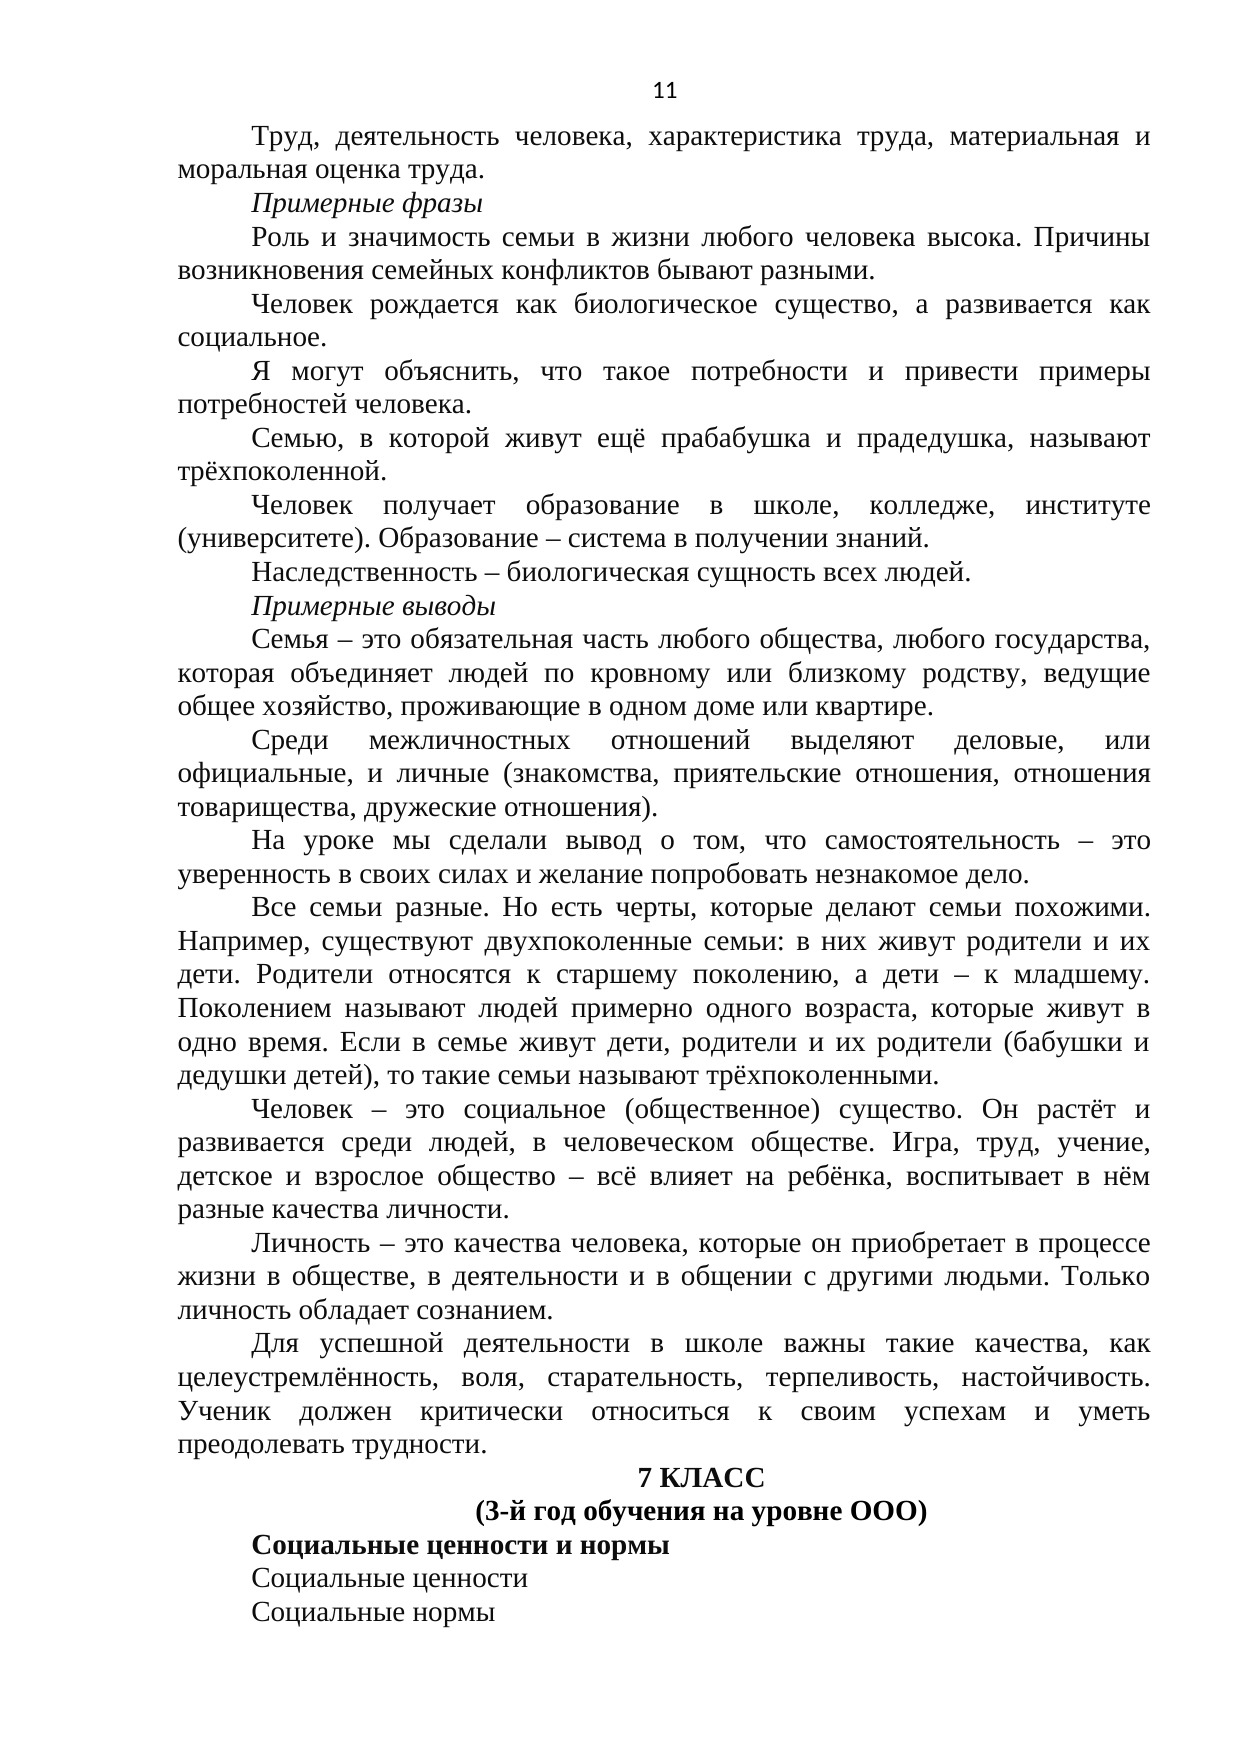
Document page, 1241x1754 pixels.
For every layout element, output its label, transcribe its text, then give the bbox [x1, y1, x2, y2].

text Семью, в которой живут ещё прабабушка и прадедушка, называют трёхпоколенной. [177, 420, 1152, 487]
text Для успешной деятельности в школе важны такие качества, как целеустремлённость, воля, старательность, терпеливость, настойчивость. Ученик должен критически относиться к своим успехам и уметь преодолевать трудности. [177, 1326, 1152, 1460]
text 7 КЛАСС [177, 1460, 1152, 1493]
text (3-й год обучения на уровне ООО) [177, 1493, 1152, 1527]
text Социальные ценности и нормы [177, 1527, 1152, 1560]
text Примерные фразы [177, 185, 1152, 219]
text Человек – это социальное (общественное) существо. Он растёт и развивается среди людей, в человеческом обществе. Игра, труд, учение, детское и взрослое общество – всё влияет на ребёнка, воспитывает в нём разные качества личности. [177, 1091, 1152, 1225]
text Роль и значимость семьи в жизни любого человека высока. Причины возникновения семейных конфликтов бывают разными. [177, 219, 1152, 286]
text Среди межличностных отношений выделяют деловые, или официальные, и личные (знакомства, приятельские отношения, отношения товарищества, дружеские отношения). [177, 722, 1152, 822]
text Я могут объяснить, что такое потребности и привести примеры потребностей человека. [177, 353, 1152, 420]
text Личность – это качества человека, которые он приобретает в процессе жизни в обществе, в деятельности и в общении с другими людьми. Только личность обладает сознанием. [177, 1225, 1152, 1326]
text Примерные выводы [177, 588, 1152, 621]
text Все семьи разные. Но есть черты, которые делают семьи похожими. Например, существуют двухпоколенные семьи: в них живут родители и их дети. Родители относятся к старшему поколению, а дети – к младшему. Поколением называют людей примерно одного возраста, которые живут в одно время. Если в семье живут дети, родители и их родители (бабушки и дедушки детей), то такие семьи называют трёхпоколенными. [177, 889, 1152, 1091]
text Человек рождается как биологическое существо, а развивается как социальное. [177, 286, 1152, 353]
text На уроке мы сделали вывод о том, что самостоятельность – это уверенность в своих силах и желание попробовать незнакомое дело. [177, 822, 1152, 889]
text Труд, деятельность человека, характеристика труда, материальная и моральная оценка труда. [177, 118, 1152, 185]
text Социальные нормы [177, 1594, 1152, 1627]
text Семья – это обязательная часть любого общества, любого государства, которая объединяет людей по кровному или близкому родству, ведущие общее хозяйство, проживающие в одном доме или квартире. [177, 621, 1152, 722]
text Наследственность – биологическая сущность всех людей. [177, 554, 1152, 588]
text Человек получает образование в школе, колледже, институте (университете). Образование – система в получении знаний. [177, 487, 1152, 554]
text Социальные ценности [177, 1560, 1152, 1594]
